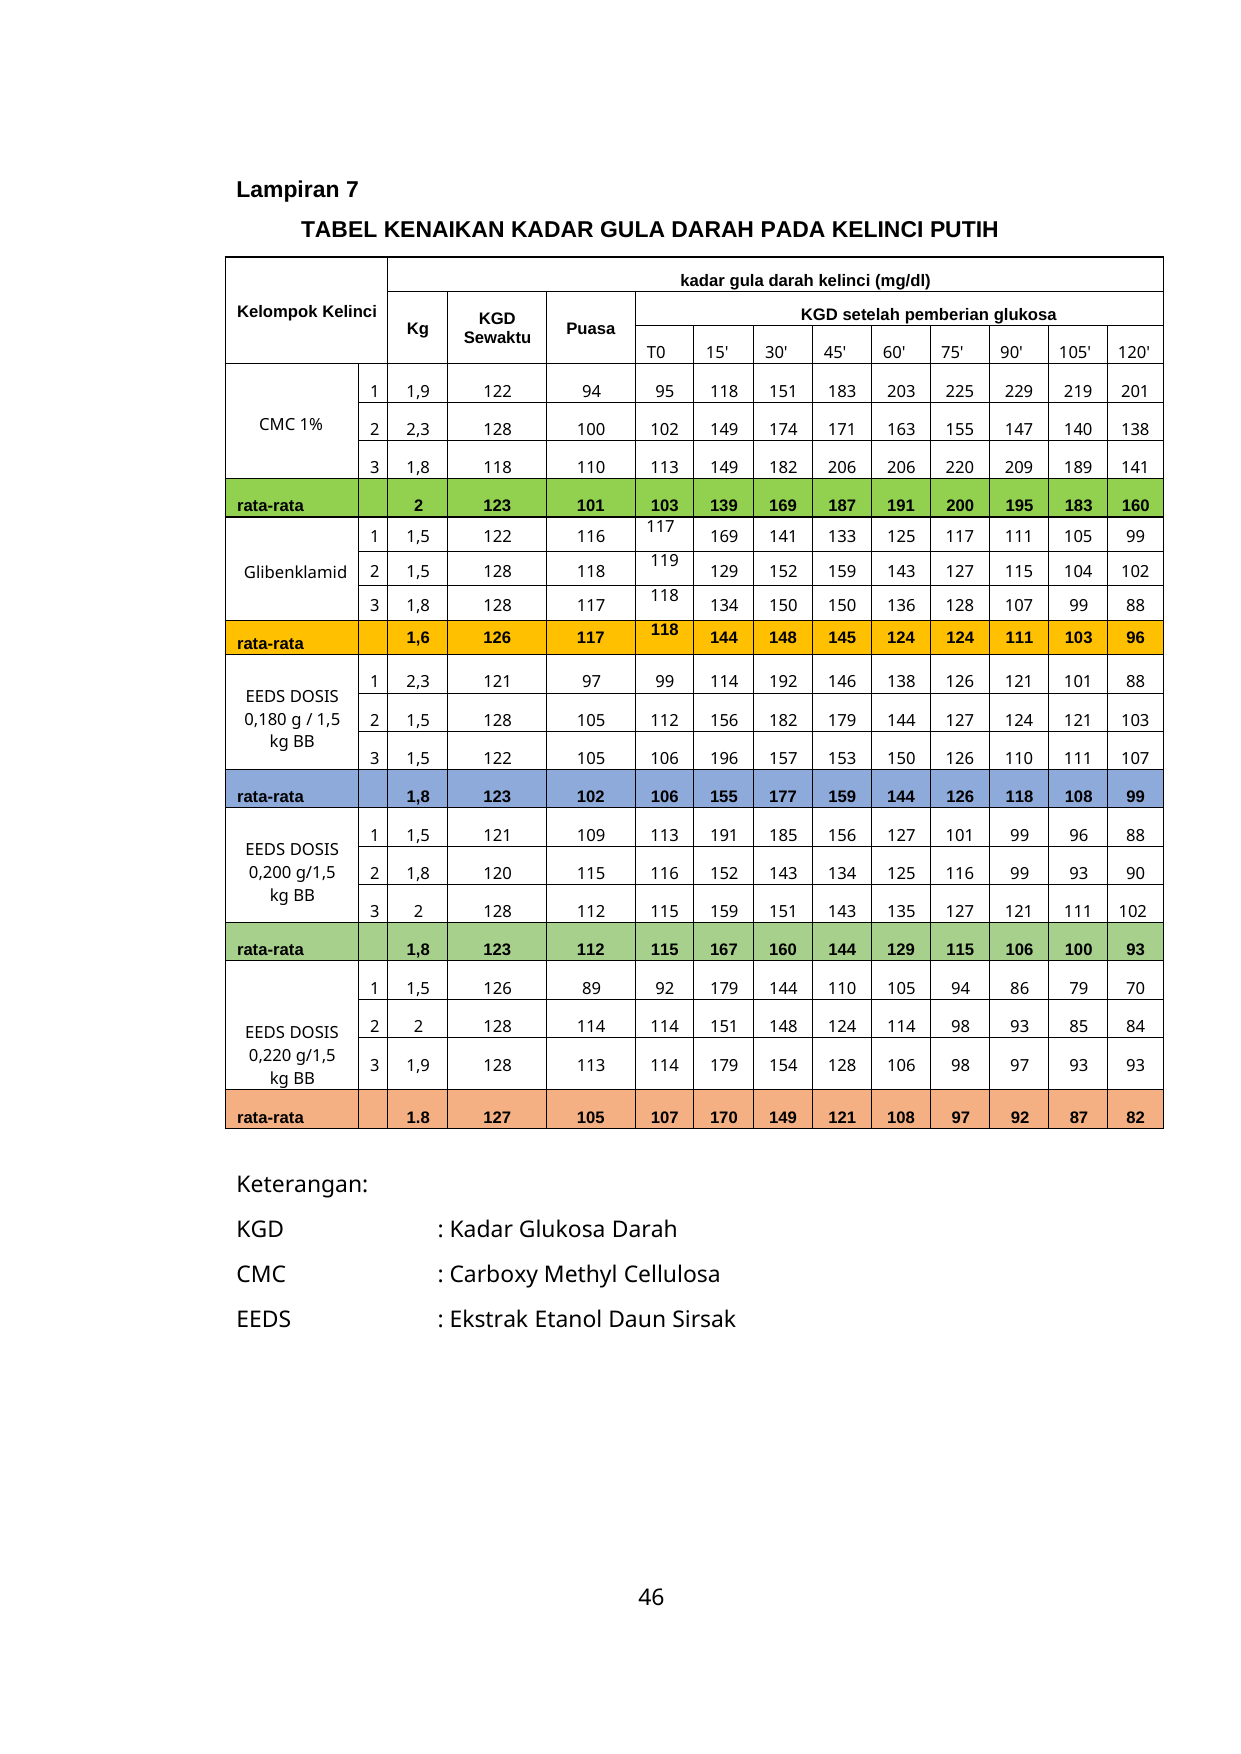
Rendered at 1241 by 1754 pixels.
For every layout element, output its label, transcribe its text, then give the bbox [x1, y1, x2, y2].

table_cell 113 [636, 808, 693, 846]
table_cell 159 [813, 552, 871, 585]
table_cell 88 [1108, 586, 1163, 619]
table_cell 109 [547, 808, 635, 846]
table_cell T0 [636, 326, 693, 363]
table_cell Puasa [547, 292, 635, 363]
table_cell 3 [359, 885, 387, 922]
table_cell 116 [636, 847, 693, 884]
table_cell 147 [990, 403, 1048, 440]
table_cell 229 [990, 364, 1048, 402]
table_cell 121 [813, 1090, 871, 1128]
table_cell 3 [359, 732, 387, 769]
table_cell 115 [990, 552, 1048, 585]
table_cell 1 [359, 655, 387, 692]
table_cell 75' [931, 326, 989, 363]
table_cell 128 [448, 1038, 546, 1089]
table_cell 151 [694, 1000, 753, 1037]
table_cell 99 [990, 847, 1048, 884]
table_cell 118 [448, 441, 546, 478]
table_cell 185 [754, 808, 812, 846]
table_cell 2 [359, 847, 387, 884]
table_cell 144 [872, 694, 930, 731]
table_cell 1,8 [388, 586, 447, 619]
table_cell 105 [547, 694, 635, 731]
table_cell 117 [547, 621, 635, 654]
table_cell 93 [990, 1000, 1048, 1037]
table_cell 93 [1049, 1038, 1107, 1089]
table_cell 125 [872, 518, 930, 551]
table_cell 115 [547, 847, 635, 884]
table_cell 110 [990, 732, 1048, 769]
table_cell 128 [448, 1000, 546, 1037]
table_cell 2 [388, 1000, 447, 1037]
table_cell 123 [448, 923, 546, 960]
table_cell 167 [694, 923, 753, 960]
table_cell 118 [990, 770, 1048, 807]
table_cell 98 [931, 1000, 989, 1037]
table_cell 157 [754, 732, 812, 769]
table_cell 118 [547, 552, 635, 585]
table_cell 187 [813, 479, 871, 516]
table_cell 160 [1108, 479, 1163, 516]
text KGD : Kadar Glukosa Darah [236, 1213, 1176, 1244]
table_cell 111 [1049, 732, 1107, 769]
table_cell 2 [388, 885, 447, 922]
table_cell 106 [990, 923, 1048, 960]
table_cell 105 [547, 1090, 635, 1128]
table_cell 225 [931, 364, 989, 402]
table_cell Kg [388, 292, 447, 363]
table_cell [359, 479, 387, 516]
table_cell 108 [872, 1090, 930, 1128]
table_cell 203 [872, 364, 930, 402]
table_cell 88 [1108, 808, 1163, 846]
table_cell rata-rata [226, 770, 358, 807]
table_cell 138 [1108, 403, 1163, 440]
table_cell 136 [872, 586, 930, 619]
table_cell 220 [931, 441, 989, 478]
table_cell 112 [636, 694, 693, 731]
table_cell 105' [1049, 326, 1107, 363]
table_cell 1,5 [388, 694, 447, 731]
subtitle TABEL KENAIKAN KADAR GULA DARAH PADA KELINCI PUTIH [301, 216, 1176, 242]
table_cell 179 [694, 1038, 753, 1089]
table_cell 101 [1049, 655, 1107, 692]
table_cell 3 [359, 1038, 387, 1089]
table_cell rata-rata [226, 479, 358, 516]
table_cell 151 [754, 885, 812, 922]
table_cell 1,5 [388, 518, 447, 551]
table_cell 3 [359, 586, 387, 619]
table_cell [359, 770, 387, 807]
table_cell 112 [547, 923, 635, 960]
table_cell 114 [694, 655, 753, 692]
table_cell 114 [872, 1000, 930, 1037]
table_cell 100 [1049, 923, 1107, 960]
table_cell 90 [1108, 847, 1163, 884]
table_cell 143 [872, 552, 930, 585]
table_cell 1 [359, 808, 387, 846]
table_cell 106 [636, 770, 693, 807]
table_cell 99 [636, 655, 693, 692]
table_cell 152 [754, 552, 812, 585]
table_cell 30' [754, 326, 812, 363]
table_cell 149 [694, 403, 753, 440]
table_cell 3 [359, 441, 387, 478]
table_cell 122 [448, 518, 546, 551]
table_cell 124 [931, 621, 989, 654]
table_cell 156 [694, 694, 753, 731]
table_cell 182 [754, 441, 812, 478]
table_cell 93 [1108, 1038, 1163, 1089]
table_cell 92 [636, 961, 693, 999]
table_cell 111 [990, 621, 1048, 654]
table_cell 118 [694, 364, 753, 402]
table_cell 2,3 [388, 655, 447, 692]
table_cell 200 [931, 479, 989, 516]
table_cell 107 [636, 1090, 693, 1128]
table_cell 84 [1108, 1000, 1163, 1037]
table_cell 97 [990, 1038, 1048, 1089]
table_cell 128 [931, 586, 989, 619]
table_cell 111 [990, 518, 1048, 551]
table_cell 128 [448, 403, 546, 440]
table_cell 170 [694, 1090, 753, 1128]
table_cell 159 [694, 885, 753, 922]
table_cell [359, 1090, 387, 1128]
table_cell 99 [990, 808, 1048, 846]
table_cell 133 [813, 518, 871, 551]
table_cell 121 [448, 655, 546, 692]
table_cell 60' [872, 326, 930, 363]
table_cell 99 [1108, 770, 1163, 807]
table_cell 155 [694, 770, 753, 807]
table_cell 177 [754, 770, 812, 807]
table_cell 182 [754, 694, 812, 731]
table_cell 128 [448, 586, 546, 619]
table_cell 2 [359, 552, 387, 585]
table_cell 1,8 [388, 923, 447, 960]
table_cell 179 [694, 961, 753, 999]
table_cell KGD setelah pemberian glukosa [636, 292, 1163, 325]
table_cell 107 [990, 586, 1048, 619]
table_cell 108 [1049, 770, 1107, 807]
table_cell 86 [990, 961, 1048, 999]
table_cell 127 [872, 808, 930, 846]
table_cell [359, 621, 387, 654]
text CMC : Carboxy Methyl Cellulosa [236, 1257, 1176, 1289]
table_cell 150 [872, 732, 930, 769]
table_cell 45' [813, 326, 871, 363]
table_cell 192 [754, 655, 812, 692]
table_cell 92 [990, 1090, 1048, 1128]
table_cell 2 [359, 403, 387, 440]
table_cell 97 [547, 655, 635, 692]
table_cell 85 [1049, 1000, 1107, 1037]
table_cell rata-rata [226, 1090, 358, 1128]
table_cell 196 [694, 732, 753, 769]
table_cell 101 [931, 808, 989, 846]
table_cell 169 [694, 518, 753, 551]
table_cell 124 [872, 621, 930, 654]
table_cell 183 [1049, 479, 1107, 516]
table_cell 127 [448, 1090, 546, 1128]
table_cell 143 [813, 885, 871, 922]
table_cell 102 [1108, 552, 1163, 585]
table_cell 96 [1108, 621, 1163, 654]
table_cell 115 [636, 885, 693, 922]
table_header kadar gula darah kelinci (mg/dl) [388, 258, 1163, 291]
table_cell CMC 1% [226, 364, 358, 478]
table_cell 107 [1108, 732, 1163, 769]
table_cell 125 [872, 847, 930, 884]
table_cell 1,5 [388, 808, 447, 846]
table_cell 129 [872, 923, 930, 960]
table_cell 1 [359, 961, 387, 999]
table_cell 79 [1049, 961, 1107, 999]
table_cell 141 [754, 518, 812, 551]
table_cell 126 [931, 655, 989, 692]
table_cell 118 [636, 586, 693, 619]
table_cell KGD Sewaktu [448, 292, 546, 363]
table_cell 163 [872, 403, 930, 440]
table_cell [359, 923, 387, 960]
table_cell 129 [694, 552, 753, 585]
table_cell 117 [547, 586, 635, 619]
table_cell 128 [448, 885, 546, 922]
table_cell 150 [754, 586, 812, 619]
table_cell 82 [1108, 1090, 1163, 1128]
table_cell 115 [931, 923, 989, 960]
table_cell 1,5 [388, 552, 447, 585]
table_cell 111 [1049, 885, 1107, 922]
table_cell 116 [547, 518, 635, 551]
table_cell 95 [636, 364, 693, 402]
table_cell 102 [1108, 885, 1163, 922]
table_cell 219 [1049, 364, 1107, 402]
table_cell 128 [448, 552, 546, 585]
table_cell 114 [636, 1000, 693, 1037]
table_cell 117 [931, 518, 989, 551]
table_cell 106 [636, 732, 693, 769]
table_cell 124 [813, 1000, 871, 1037]
table_cell EEDS DOSIS 0,220 g/1,5 kg BB [226, 961, 358, 1089]
table_cell 1,8 [388, 770, 447, 807]
table_cell 134 [813, 847, 871, 884]
table_cell 127 [931, 552, 989, 585]
table_cell 152 [694, 847, 753, 884]
table_cell 144 [754, 961, 812, 999]
table_cell rata-rata [226, 621, 358, 654]
table_cell rata-rata [226, 923, 358, 960]
table_cell 149 [694, 441, 753, 478]
table_cell 93 [1108, 923, 1163, 960]
table_cell 103 [636, 479, 693, 516]
table_cell 102 [547, 770, 635, 807]
table_cell 106 [872, 1038, 930, 1089]
table_cell 1,8 [388, 441, 447, 478]
table_cell 105 [872, 961, 930, 999]
table_cell 191 [872, 479, 930, 516]
table_cell 89 [547, 961, 635, 999]
table_cell 105 [547, 732, 635, 769]
table_cell 144 [872, 770, 930, 807]
table_cell 138 [872, 655, 930, 692]
table_cell 160 [754, 923, 812, 960]
table_cell 134 [694, 586, 753, 619]
table_cell 143 [754, 847, 812, 884]
table_cell 1,9 [388, 364, 447, 402]
table_cell 127 [931, 885, 989, 922]
table_cell 145 [813, 621, 871, 654]
table_cell 105 [1049, 518, 1107, 551]
table_cell 88 [1108, 655, 1163, 692]
table_cell 135 [872, 885, 930, 922]
table_cell 191 [694, 808, 753, 846]
table_cell 128 [813, 1038, 871, 1089]
table_header Kelompok Kelinci [226, 258, 387, 363]
subtitle Lampiran 7 [236, 176, 1176, 202]
table_cell 103 [1108, 694, 1163, 731]
table_cell 2,3 [388, 403, 447, 440]
table_cell 123 [448, 770, 546, 807]
table_cell 171 [813, 403, 871, 440]
table_cell 93 [1049, 847, 1107, 884]
table_cell 183 [813, 364, 871, 402]
table_cell 1.8 [388, 1090, 447, 1128]
table_cell 150 [813, 586, 871, 619]
table_cell 103 [1049, 621, 1107, 654]
table_cell 148 [754, 1000, 812, 1037]
table_cell 1 [359, 518, 387, 551]
table_cell 1,5 [388, 961, 447, 999]
table_cell 96 [1049, 808, 1107, 846]
table_cell 122 [448, 364, 546, 402]
table_cell 151 [754, 364, 812, 402]
table_cell 206 [872, 441, 930, 478]
table_cell 149 [754, 1090, 812, 1128]
table_cell 118 [636, 621, 693, 654]
table_cell 2 [359, 694, 387, 731]
table_cell 121 [990, 655, 1048, 692]
table_cell 174 [754, 403, 812, 440]
table_cell 114 [547, 1000, 635, 1037]
table_cell 110 [813, 961, 871, 999]
table_cell 116 [931, 847, 989, 884]
table_cell 159 [813, 770, 871, 807]
table_cell 1 [359, 364, 387, 402]
table_cell 124 [990, 694, 1048, 731]
table_cell Glibenklamid [226, 518, 358, 619]
table_cell 127 [931, 694, 989, 731]
table_cell 94 [547, 364, 635, 402]
table_cell 1,8 [388, 847, 447, 884]
table_cell 206 [813, 441, 871, 478]
table_cell 1,9 [388, 1038, 447, 1089]
table_cell 120 [448, 847, 546, 884]
table_cell 146 [813, 655, 871, 692]
table_cell 148 [754, 621, 812, 654]
table_cell 97 [931, 1090, 989, 1128]
table_cell 94 [931, 961, 989, 999]
table_cell 128 [448, 694, 546, 731]
table_cell 1,6 [388, 621, 447, 654]
table_cell 115 [636, 923, 693, 960]
table_cell EEDS DOSIS 0,180 g / 1,5 kg BB [226, 655, 358, 769]
table_cell 189 [1049, 441, 1107, 478]
table_cell 140 [1049, 403, 1107, 440]
table_cell 113 [636, 441, 693, 478]
table_cell 121 [1049, 694, 1107, 731]
table_cell 195 [990, 479, 1048, 516]
table_cell 2 [359, 1000, 387, 1037]
table_cell 123 [448, 479, 546, 516]
table_cell 156 [813, 808, 871, 846]
table_cell 112 [547, 885, 635, 922]
table_cell 144 [694, 621, 753, 654]
table_cell 126 [448, 621, 546, 654]
table_cell 110 [547, 441, 635, 478]
table_cell 155 [931, 403, 989, 440]
text EEDS : Ekstrak Etanol Daun Sirsak [236, 1302, 1176, 1334]
table_cell 126 [448, 961, 546, 999]
table_cell 120' [1108, 326, 1163, 363]
table_cell 154 [754, 1038, 812, 1089]
table_cell 98 [931, 1038, 989, 1089]
table_cell 114 [636, 1038, 693, 1089]
table_cell 102 [636, 403, 693, 440]
table_cell 113 [547, 1038, 635, 1089]
table_cell 104 [1049, 552, 1107, 585]
table_cell 153 [813, 732, 871, 769]
table_cell 100 [547, 403, 635, 440]
table_cell 2 [388, 479, 447, 516]
table_cell 15' [694, 326, 753, 363]
table_cell 121 [990, 885, 1048, 922]
table_cell 179 [813, 694, 871, 731]
table_cell 209 [990, 441, 1048, 478]
table_cell 121 [448, 808, 546, 846]
text Keterangan: [236, 1168, 1176, 1199]
table_cell 122 [448, 732, 546, 769]
table_cell 169 [754, 479, 812, 516]
table_cell 99 [1049, 586, 1107, 619]
table_cell 126 [931, 770, 989, 807]
table_cell 144 [813, 923, 871, 960]
table_cell 126 [931, 732, 989, 769]
table_cell 90' [990, 326, 1048, 363]
table_cell 141 [1108, 441, 1163, 478]
table_cell 99 [1108, 518, 1163, 551]
table_cell 139 [694, 479, 753, 516]
table_cell EEDS DOSIS 0,200 g/1,5 kg BB [226, 808, 358, 922]
table_cell 119 [636, 552, 693, 585]
table_cell 70 [1108, 961, 1163, 999]
table_cell 1,5 [388, 732, 447, 769]
table_cell 87 [1049, 1090, 1107, 1128]
table_cell 201 [1108, 364, 1163, 402]
table_cell 101 [547, 479, 635, 516]
table_cell 117 [636, 518, 693, 551]
